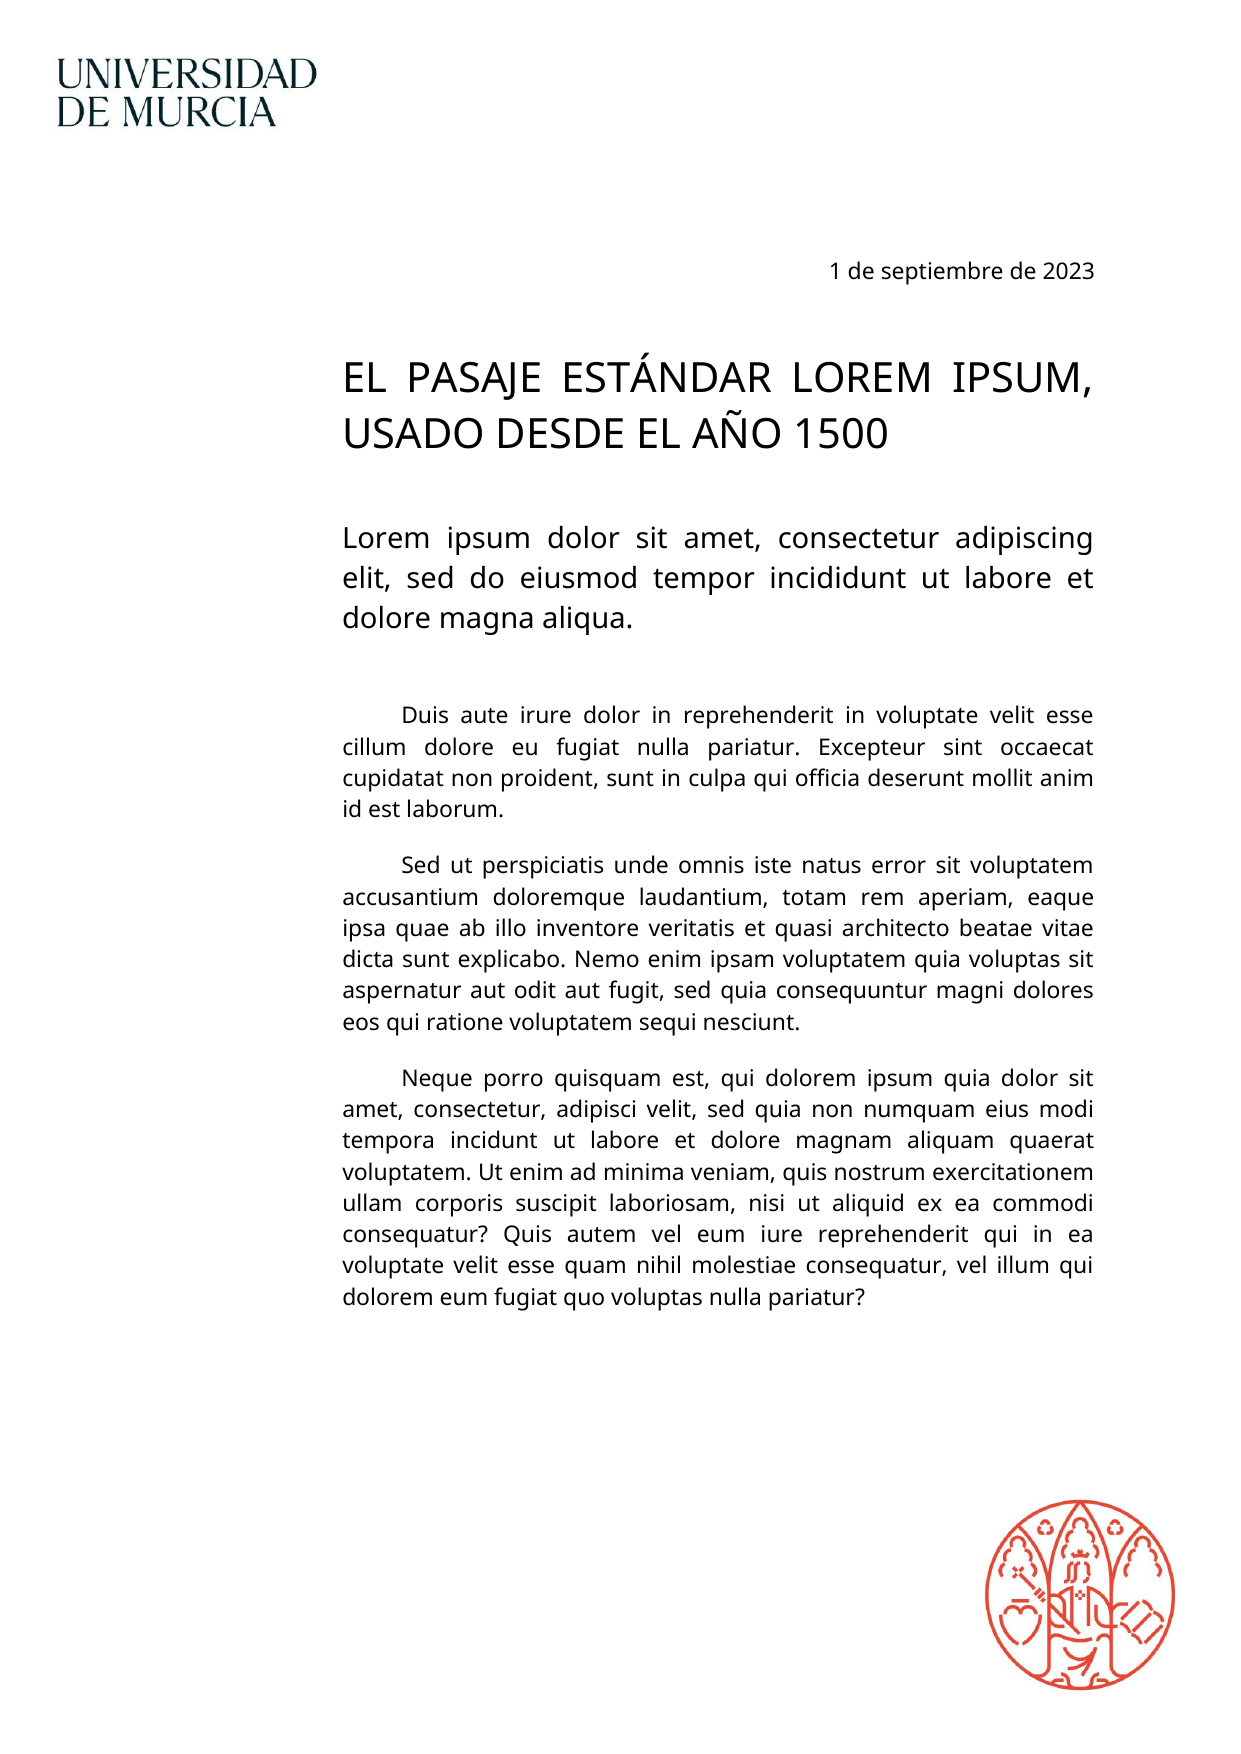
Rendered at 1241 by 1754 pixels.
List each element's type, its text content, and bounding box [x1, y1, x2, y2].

picture [0, 0, 1240, 250]
text Sed ut perspiciatis unde omnis iste natus error sit voluptatem accusantium doloremque laudantium, totam rem aperiam, eaque ipsa quae ab illo inventore veritatis et quasi architecto beatae vitae dicta sunt explicabo. Nemo enim ipsam voluptatem quia voluptas sit aspernatur aut odit aut fugit, sed quia consequuntur magni dolores eos qui ratione voluptatem sequi nesciunt. [342, 849, 1095, 1037]
text Duis aute irure dolor in reprehenderit in voluptate velit esse cillum dolore eu fugiat nulla pariatur. Excepteur sint occaecat cupidatat non proident, sunt in culpa qui officia deserunt mollit anim id est laborum. [342, 699, 1095, 824]
text Neque porro quisquam est, qui dolorem ipsum quia dolor sit amet, consectetur, adipisci velit, sed quia non numquam eius modi tempora incidunt ut labore et dolore magnam aliquam quaerat voluptatem. Ut enim ad minima veniam, quis nostrum exercitationem ullam corporis suscipit laboriosam, nisi ut aliquid ex ea commodi consequatur? Quis autem vel eum iure reprehenderit qui in ea voluptate velit esse quam nihil molestiae consequatur, vel illum qui dolorem eum fugiat quo voluptas nulla pariatur? [342, 1062, 1095, 1312]
text EL PASAJE ESTÁNDAR LOREM IPSUM, USADO DESDE EL AÑO 1500 [342, 347, 1095, 461]
picture [653, 1445, 1239, 1744]
text Lorem ipsum dolor sit amet, consectetur adipiscing elit, sed do eiusmod tempor incididunt ut labore et dolore magna aliqua. [342, 518, 1095, 637]
text 1 de septiembre de 2023 [342, 33, 1095, 286]
